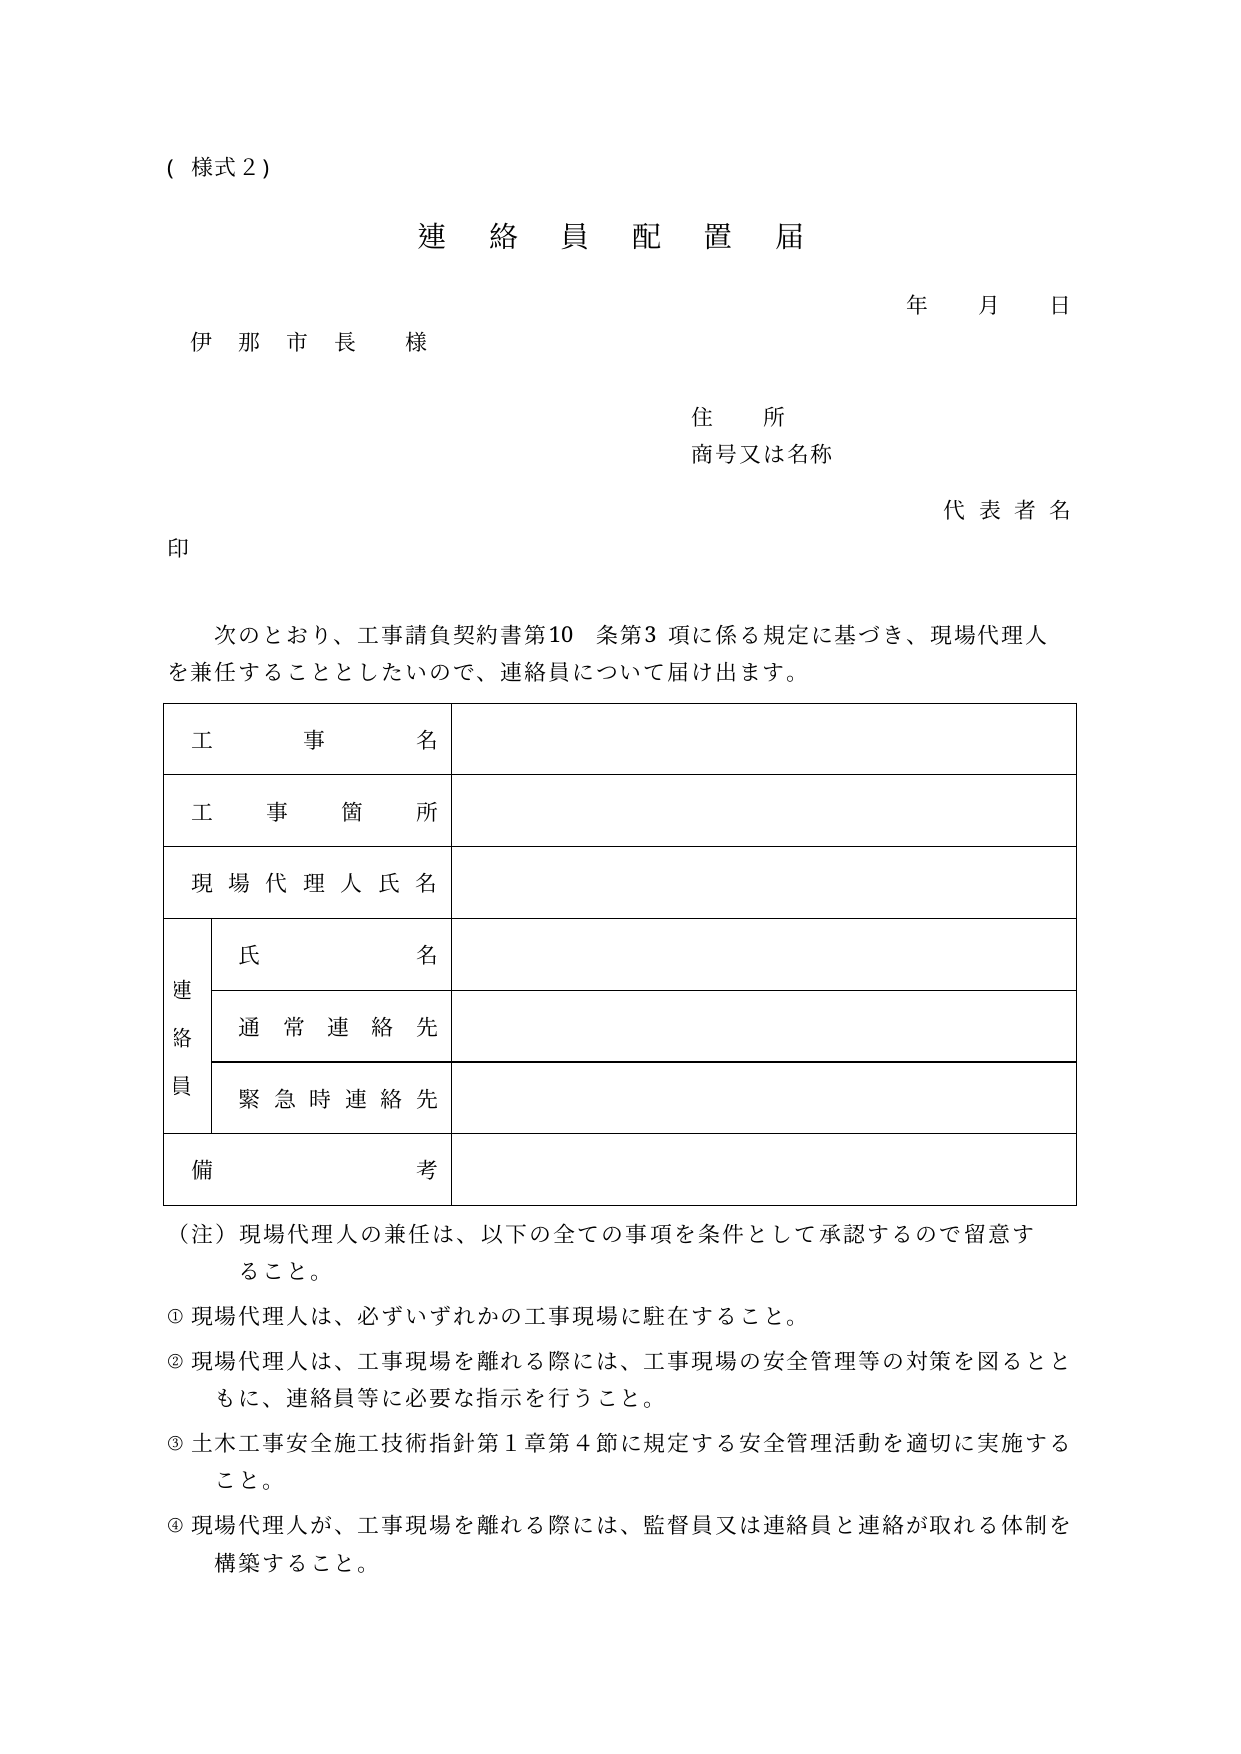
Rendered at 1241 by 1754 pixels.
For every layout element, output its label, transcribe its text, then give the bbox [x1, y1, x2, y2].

table_cell 備考 [164, 1134, 451, 1205]
table_cell 氏名 [212, 919, 451, 989]
table_cell [452, 919, 1076, 989]
text ②現場代理人は、工事現場を離れる際には、工事現場の安全管理等の対策を図るとともに、連絡員等に必要な指示を行うこと。 [167, 1341, 1074, 1416]
text 代表者名 印 [167, 491, 1073, 565]
text 住 所 [167, 397, 1073, 434]
table_cell [452, 1134, 1076, 1205]
table_header [452, 704, 1076, 774]
text （注）現場代理人の兼任は、以下の全ての事項を条件として承認するので留意すること。 [167, 1214, 1038, 1289]
table_cell 通常連絡先 [212, 991, 451, 1061]
table_header 工事名 [164, 704, 451, 774]
table_cell 連 絡 員 [164, 919, 211, 1133]
text 連 絡 員 配 置 届 [167, 198, 1073, 272]
text ③土木工事安全施工技術指針第１章第４節に規定する安全管理活動を適切に実施すること。 [167, 1423, 1074, 1498]
table_cell [452, 1063, 1076, 1133]
table_cell [452, 847, 1076, 918]
table_cell [452, 775, 1076, 846]
text 伊 那 市 長 様 [167, 322, 1073, 360]
text ①現場代理人は、必ずいずれかの工事現場に駐在すること。 [167, 1296, 1033, 1334]
text 商号又は名称 [167, 434, 1073, 472]
table_cell 工事箇所 [164, 775, 451, 846]
text 次のとおり、工事請負契約書第10条第3項に係る規定に基づき、現場代理人を兼任することとしたいので、連絡員について届け出ます。 [167, 615, 1050, 690]
table_cell 緊急時連絡先 [212, 1063, 451, 1133]
table_cell [452, 991, 1076, 1061]
table_cell 現場代理人氏名 [164, 847, 451, 918]
text (様式２) [167, 148, 1029, 185]
text 年 月 日 [167, 285, 1073, 322]
text ④現場代理人が、工事現場を離れる際には、監督員又は連絡員と連絡が取れる体制を構築すること。 [167, 1506, 1074, 1580]
